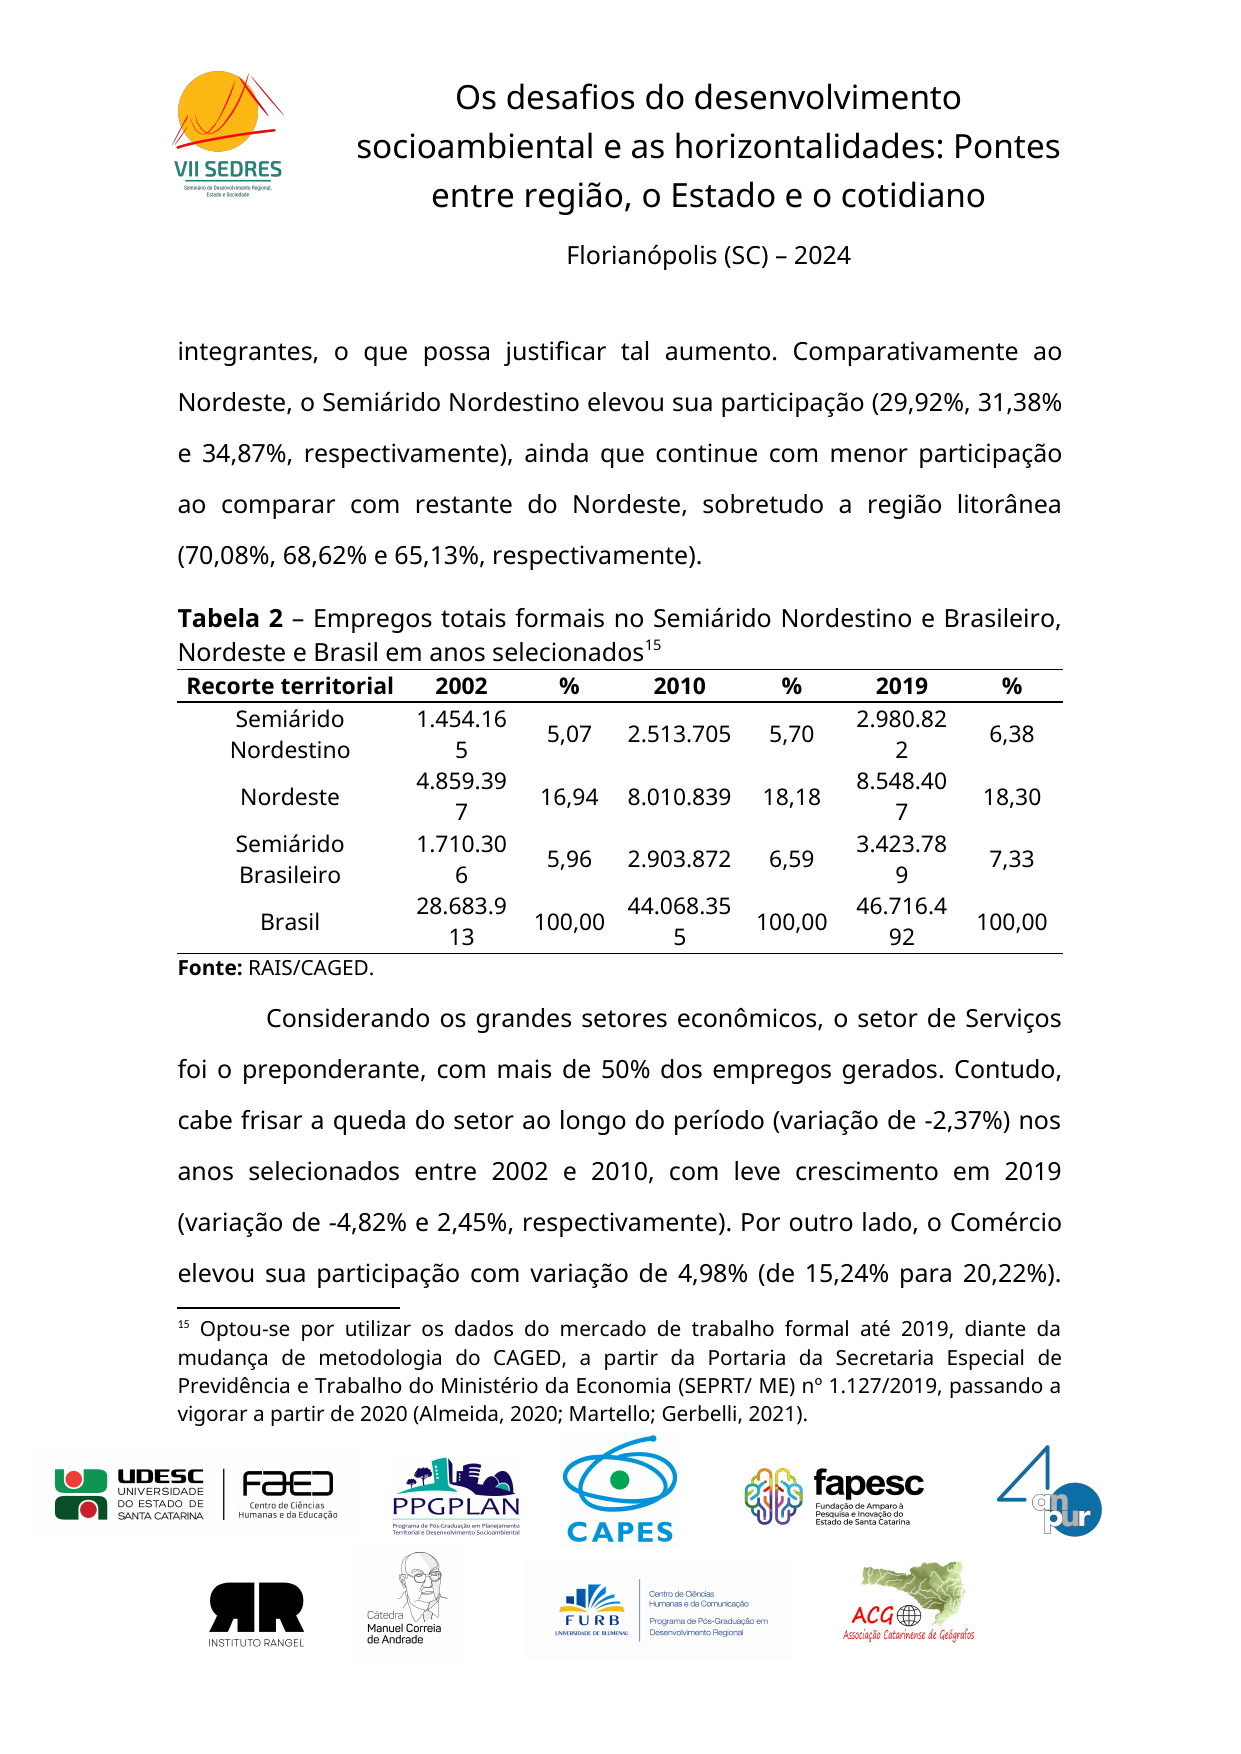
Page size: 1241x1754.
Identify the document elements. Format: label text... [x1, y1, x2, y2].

table_cell 5,70 [741, 703, 843, 765]
table_header Recorte territorial [177, 670, 403, 701]
picture [348, 1545, 471, 1667]
table_cell 44.068.355 [619, 890, 741, 952]
picture [559, 1428, 681, 1550]
picture [816, 1430, 1114, 1667]
table_cell 100,00 [520, 890, 618, 952]
table_cell 6,38 [961, 703, 1063, 765]
table_header 2010 [619, 670, 741, 701]
table_cell 18,18 [741, 765, 843, 827]
table_cell Semiárido Nordestino [177, 703, 403, 765]
table_cell 1.710.306 [403, 828, 520, 890]
picture [29, 1448, 363, 1541]
table_cell 16,94 [520, 765, 618, 827]
table_header % [741, 670, 843, 701]
table_header % [520, 670, 618, 701]
table_cell 100,00 [961, 890, 1063, 952]
text Fonte: RAIS/CAGED. [177, 954, 1063, 982]
table_cell 28.683.913 [403, 890, 520, 952]
table_cell 2.980.822 [843, 703, 961, 765]
table_cell 3.423.789 [843, 828, 961, 890]
table_header % [961, 670, 1063, 701]
table_header 2002 [403, 670, 520, 701]
table_cell Semiárido Brasileiro [177, 828, 403, 890]
table_cell 7,33 [961, 828, 1063, 890]
table_cell Nordeste [177, 765, 403, 827]
table_cell 4.859.397 [403, 765, 520, 827]
picture [524, 1562, 793, 1659]
text Tabela 2 – Empregos totais formais no Semiárido Nordestino e Brasileiro, Nordeste e Brasil em anos selecionados [177, 601, 1063, 669]
table_cell Brasil [177, 890, 403, 952]
table_cell 8.548.407 [843, 765, 961, 827]
table_cell 1.454.165 [403, 703, 520, 765]
picture [184, 1555, 328, 1678]
table_cell 2.513.705 [619, 703, 741, 765]
table_cell 2.903.872 [619, 828, 741, 890]
table_cell 5,96 [520, 828, 618, 890]
picture [387, 1456, 525, 1537]
table_cell 5,07 [520, 703, 618, 765]
table_cell 18,30 [961, 765, 1063, 827]
table_header 2019 [843, 670, 961, 701]
table_cell 46.716.492 [843, 890, 961, 952]
picture [154, 61, 302, 209]
picture [730, 1456, 939, 1538]
table_cell 8.010.839 [619, 765, 741, 827]
table_cell 6,59 [741, 828, 843, 890]
table_cell 100,00 [741, 890, 843, 952]
